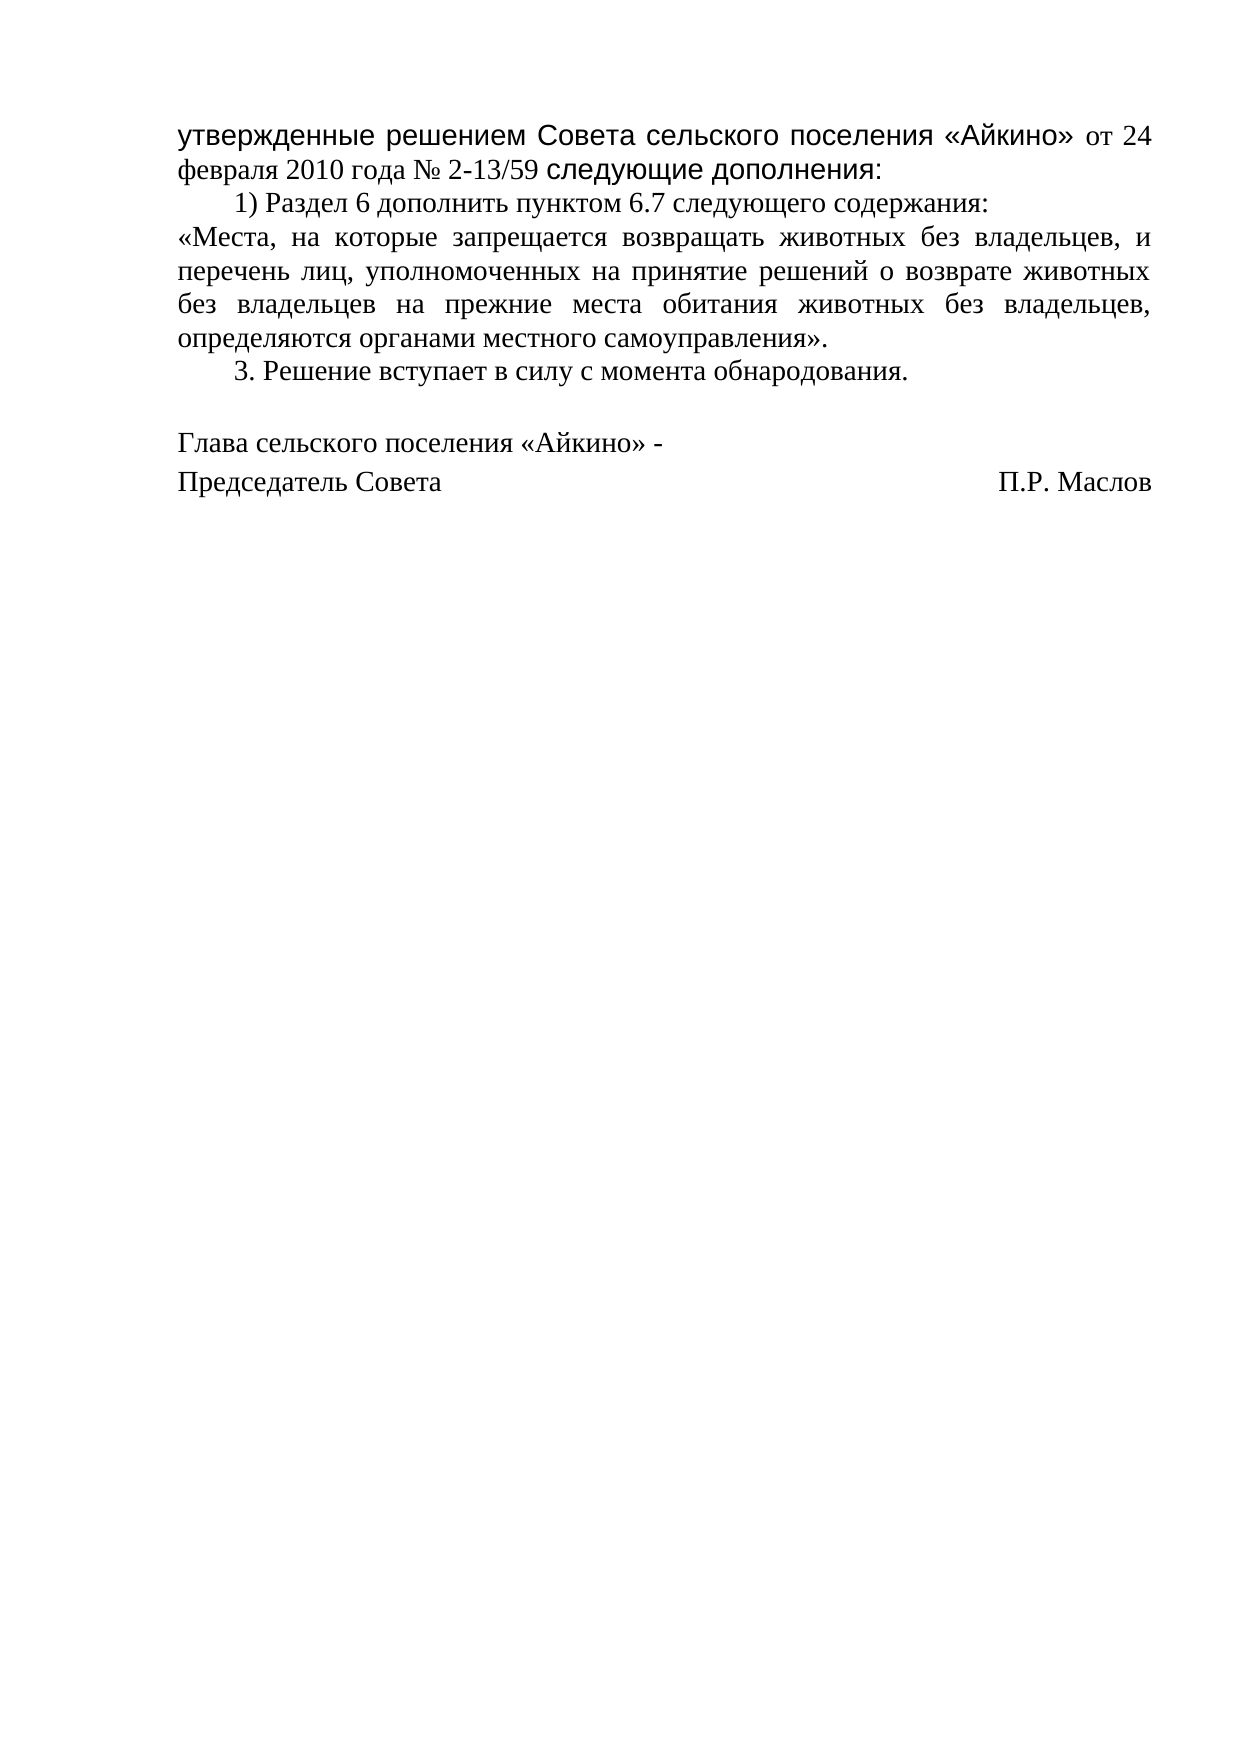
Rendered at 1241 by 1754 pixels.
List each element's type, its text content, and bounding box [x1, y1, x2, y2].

text Председатель Совета П.Р. Маслов [177, 464, 1172, 497]
text 3. Решение вступает в силу с момента обнародования. [177, 353, 1152, 387]
text Глава сельского поселения «Айкино» - [177, 425, 1172, 459]
text 1) Раздел 6 дополнить пунктом 6.7 следующего содержания: [177, 185, 1152, 219]
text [177, 118, 1152, 185]
text «Места, на которые запрещается возвращать животных без владельцев, и перечень лиц, уполномоченных на принятие решений о возврате животных без владельцев на прежние места обитания животных без владельцев, определяются органами местного самоуправления». [177, 219, 1152, 353]
